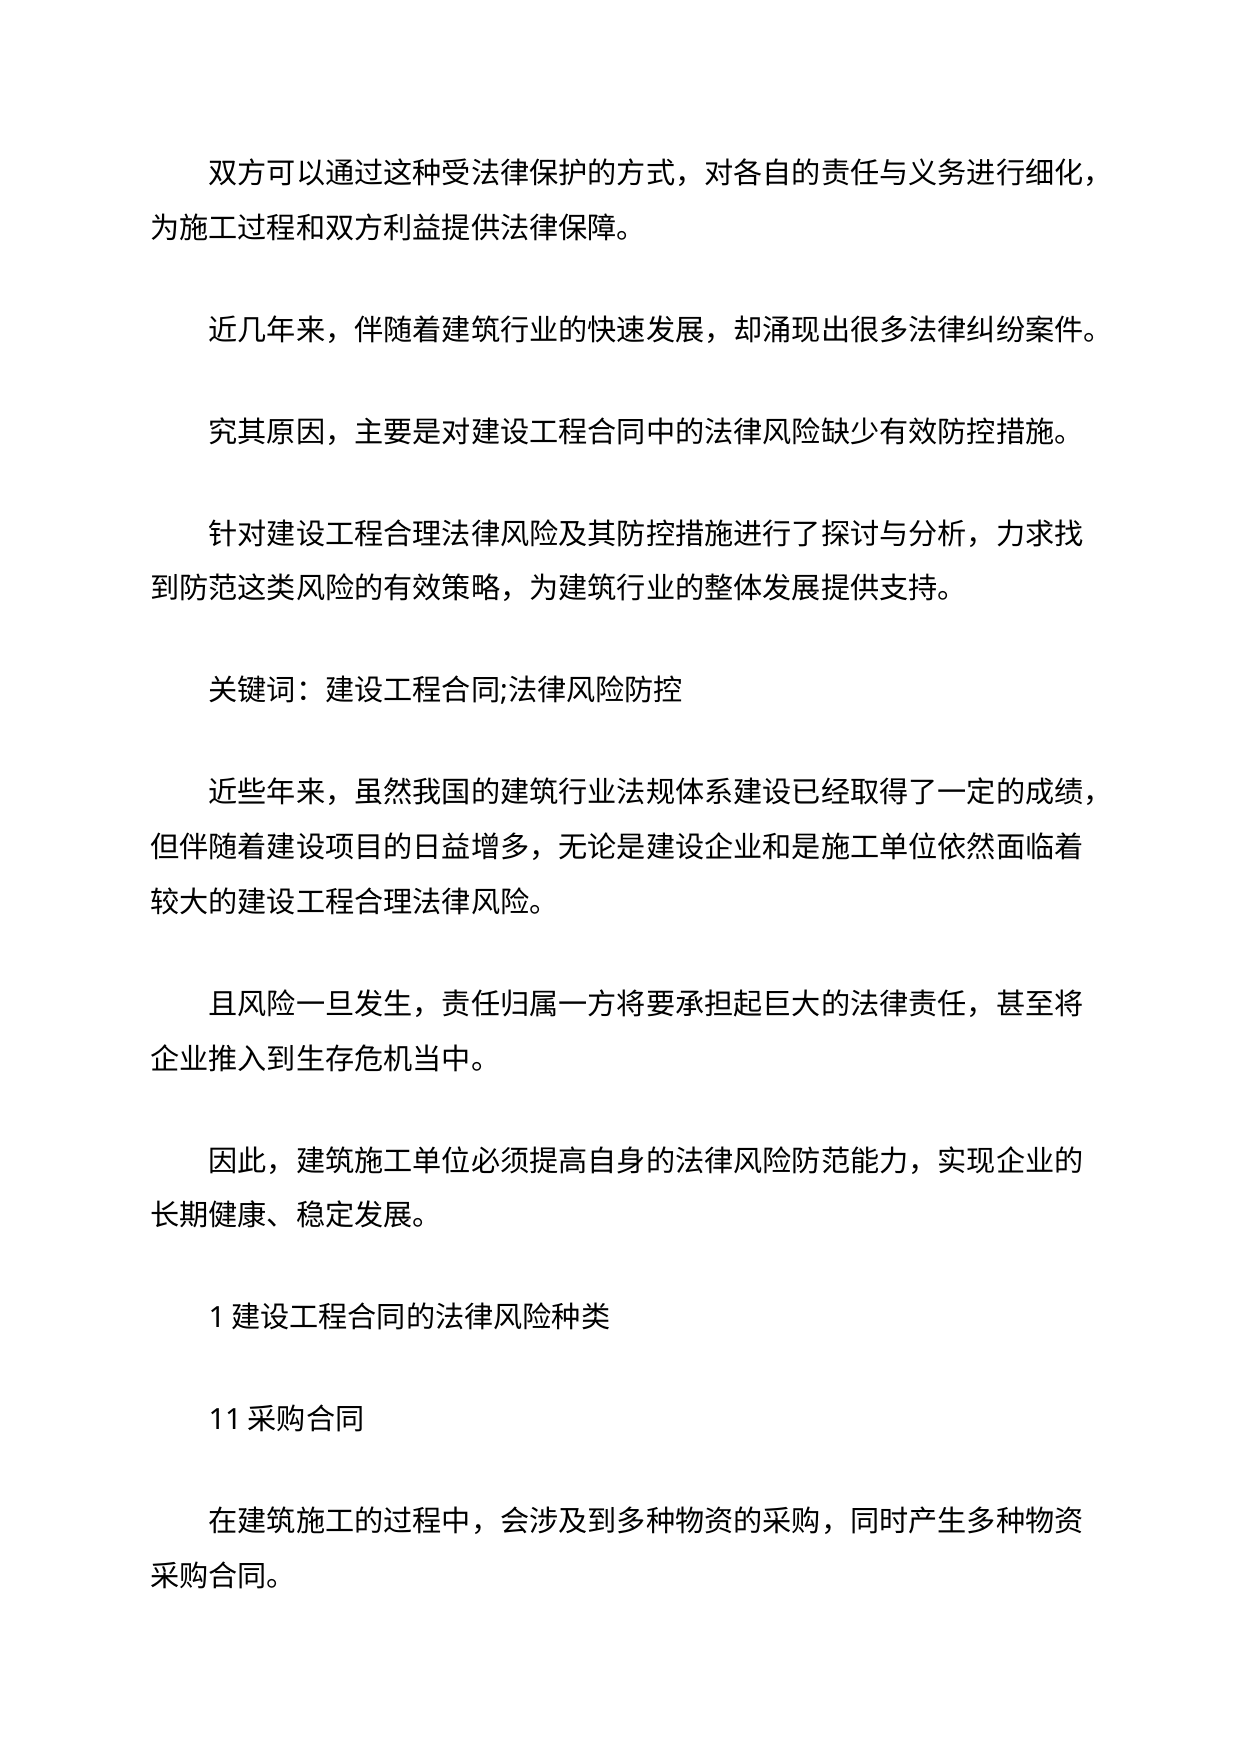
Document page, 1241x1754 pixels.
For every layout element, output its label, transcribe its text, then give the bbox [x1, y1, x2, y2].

text 11采购合同 [150, 1396, 1090, 1438]
text 近几年来，伴随着建筑行业的快速发展，却涌现出很多法律纠纷案件。 [150, 307, 1090, 349]
text 因此，建筑施工单位必须提高自身的法律风险防范能力，实现企业的长期健康、稳定发展。 [150, 1137, 1090, 1234]
text 近些年来，虽然我国的建筑行业法规体系建设已经取得了一定的成绩，但伴随着建设项目的日益增多，无论是建设企业和是施工单位依然面临着较大的建设工程合理法律风险。 [150, 769, 1090, 921]
text 且风险一旦发生，责任归属一方将要承担起巨大的法律责任，甚至将企业推入到生存危机当中。 [150, 980, 1090, 1078]
text 究其原因，主要是对建设工程合同中的法律风险缺少有效防控措施。 [150, 408, 1090, 451]
text 在建筑施工的过程中，会涉及到多种物资的采购，同时产生多种物资采购合同。 [150, 1498, 1090, 1595]
text 针对建设工程合理法律风险及其防控措施进行了探讨与分析，力求找到防范这类风险的有效策略，为建筑行业的整体发展提供支持。 [150, 510, 1090, 607]
text 关键词：建设工程合同;法律风险防控 [150, 667, 1090, 709]
text 1建设工程合同的法律风险种类 [150, 1294, 1090, 1336]
text 双方可以通过这种受法律保护的方式，对各自的责任与义务进行细化，为施工过程和双方利益提供法律保障。 [150, 150, 1090, 247]
